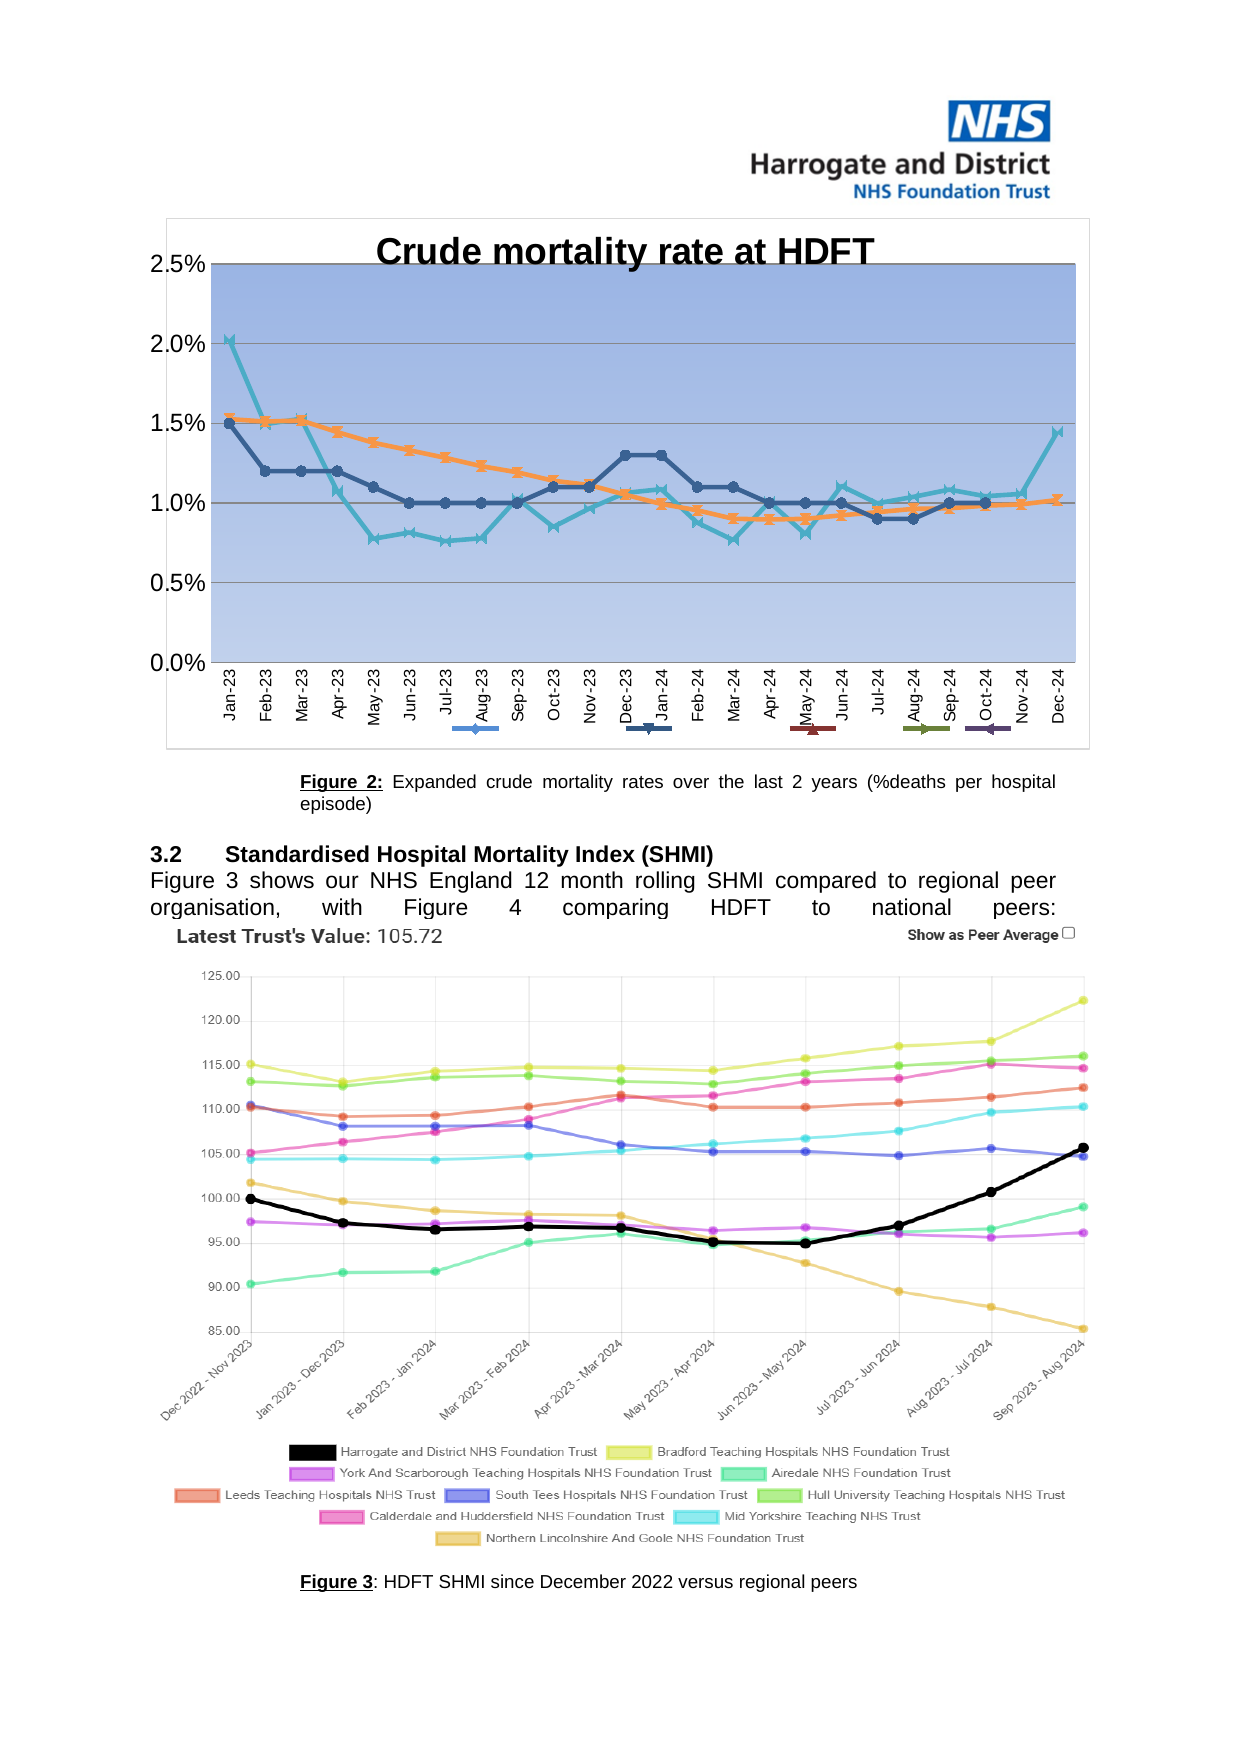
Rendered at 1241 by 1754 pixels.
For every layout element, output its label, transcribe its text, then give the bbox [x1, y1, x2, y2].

text Figure 3: HDFT SHMI since December 2022 versus regional peers [225, 1571, 1057, 1593]
list Figure 2: Expanded crude mortality rates over the last 2 years (%deaths per hospital episode) [300, 771, 1057, 814]
picture [733, 94, 1091, 218]
list Figure 3 shows our NHS England 12 month rolling SHMI compared to regional peer organisation, with Figure 4 comparing HDFT to national peers: [150, 867, 1057, 919]
picture [150, 919, 1091, 1571]
list Standardised Hospital Mortality Index (SHMI) [150, 841, 1057, 867]
